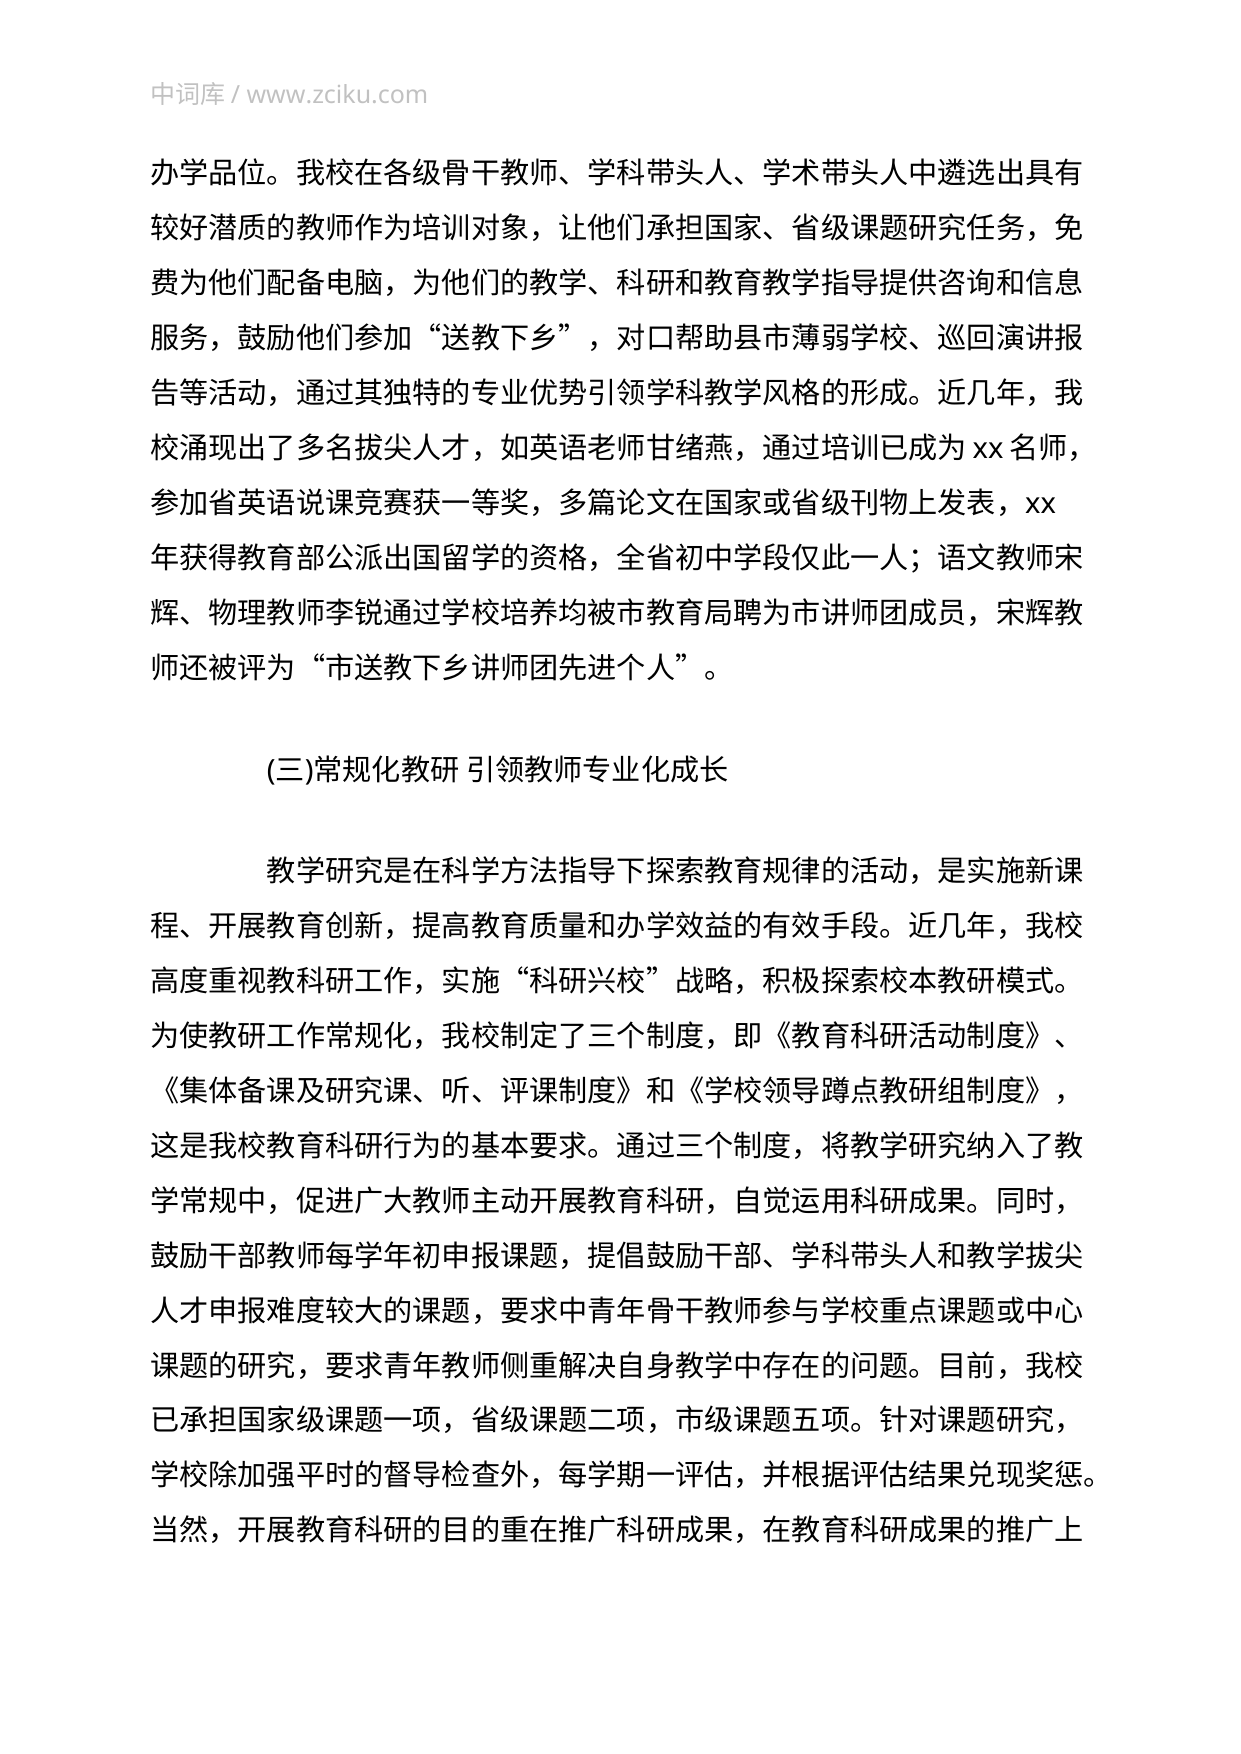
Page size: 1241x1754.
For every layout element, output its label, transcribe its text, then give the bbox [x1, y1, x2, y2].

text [150, 150, 1090, 687]
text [150, 848, 1090, 1549]
text (三)常规化教研 引领教师专业化成长 [150, 746, 1090, 788]
